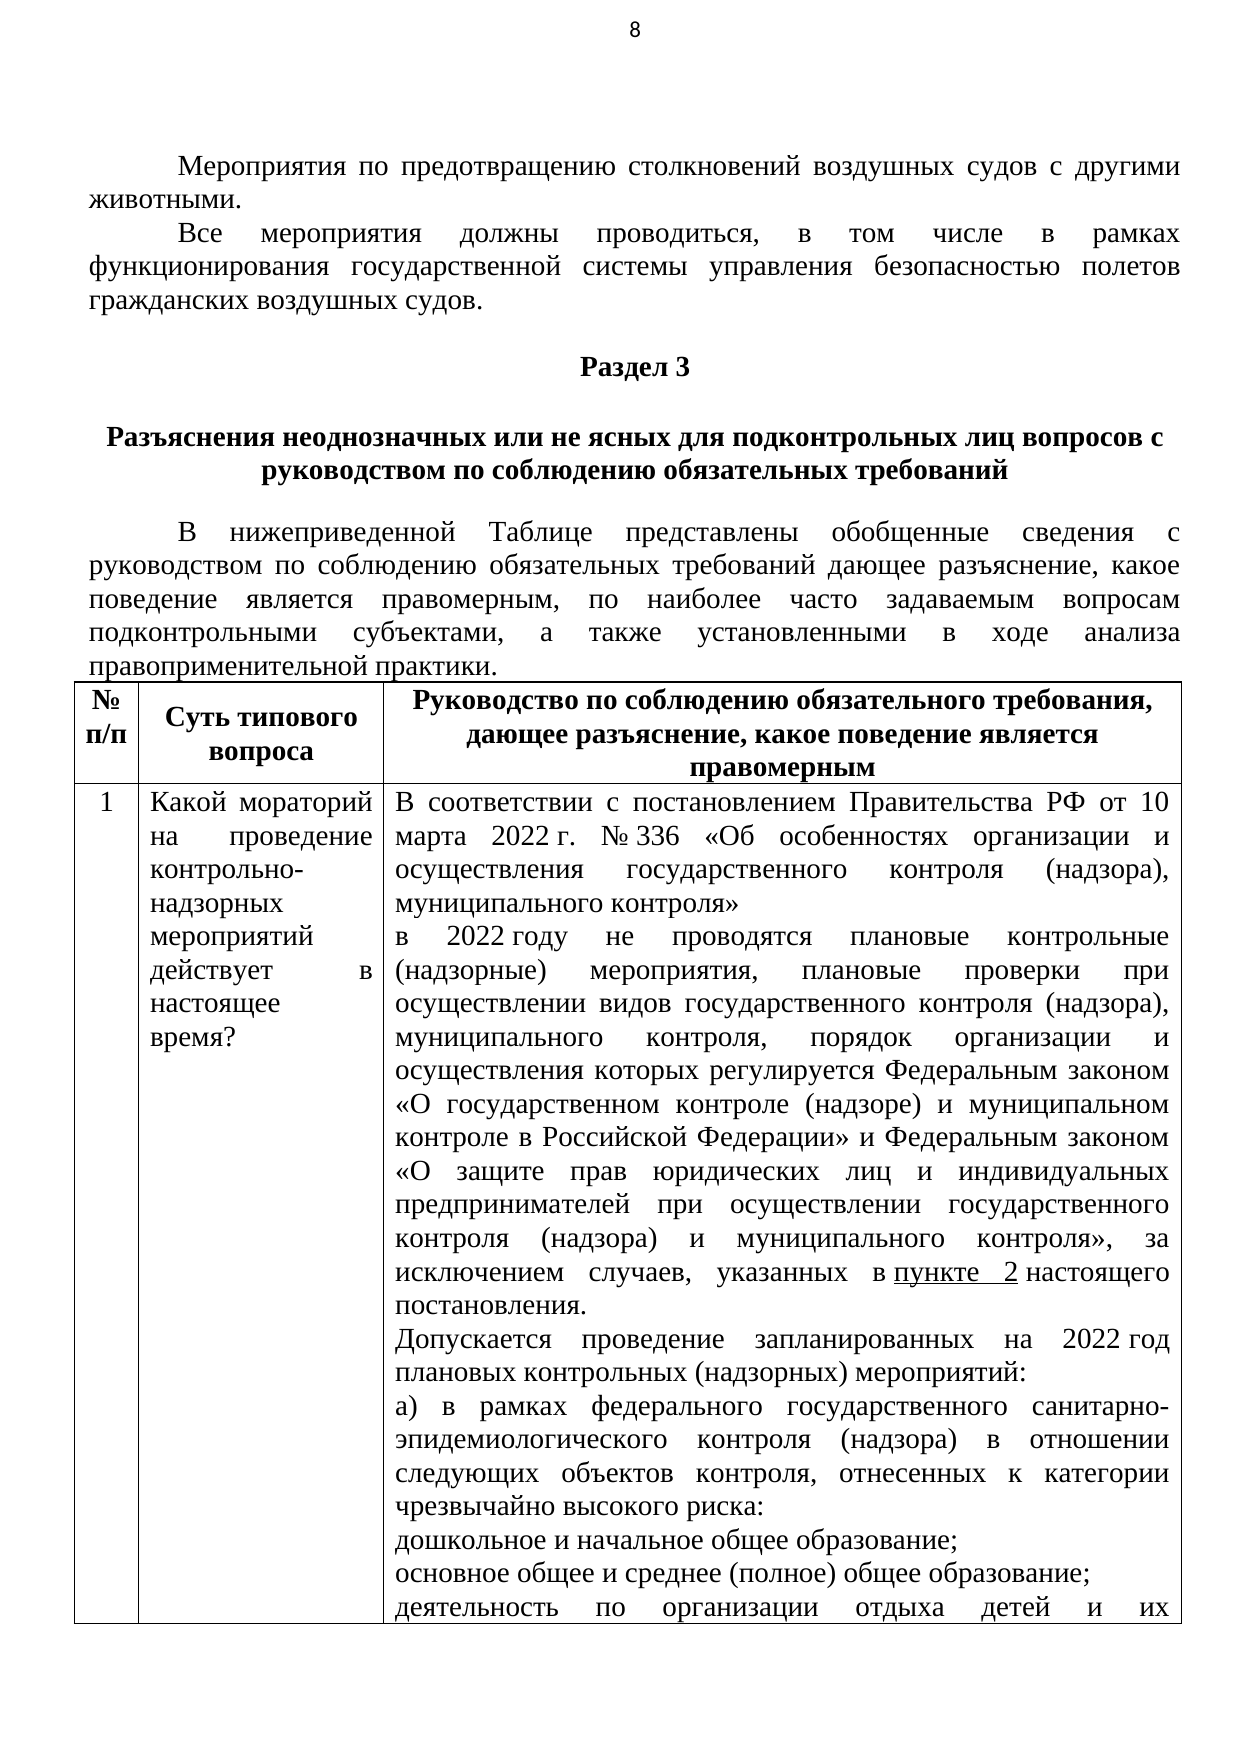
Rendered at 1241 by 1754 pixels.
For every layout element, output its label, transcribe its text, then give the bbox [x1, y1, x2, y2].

table_cell 1 [75, 784, 138, 1623]
table_header Суть типового вопроса [139, 683, 383, 783]
text Все мероприятия должны проводиться, в том числе в рамках функционирования государственной системы управления безопасностью полетов гражданских воздушных судов. [89, 215, 1181, 315]
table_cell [139, 784, 383, 1623]
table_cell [384, 784, 1181, 1623]
text Разъяснения неоднозначных или не ясных для подконтрольных лиц вопросов с руководством по соблюдению обязательных требований [89, 419, 1181, 486]
table_header № п/п [75, 683, 138, 783]
text В нижеприведенной Таблице представлены обобщенные сведения с руководством по соблюдению обязательных требований дающее разъяснение, какое поведение является правомерным, по наиболее часто задаваемым вопросам подконтрольными субъектами, а также установленными в ходе анализа правоприменительной практики. [89, 514, 1181, 681]
table_header Руководство по соблюдению обязательного требования, дающее разъяснение, какое поведение является правомерным [384, 683, 1181, 783]
text Раздел 3 [89, 349, 1181, 382]
text Мероприятия по предотвращению столкновений воздушных судов с другими животными. [89, 148, 1181, 215]
